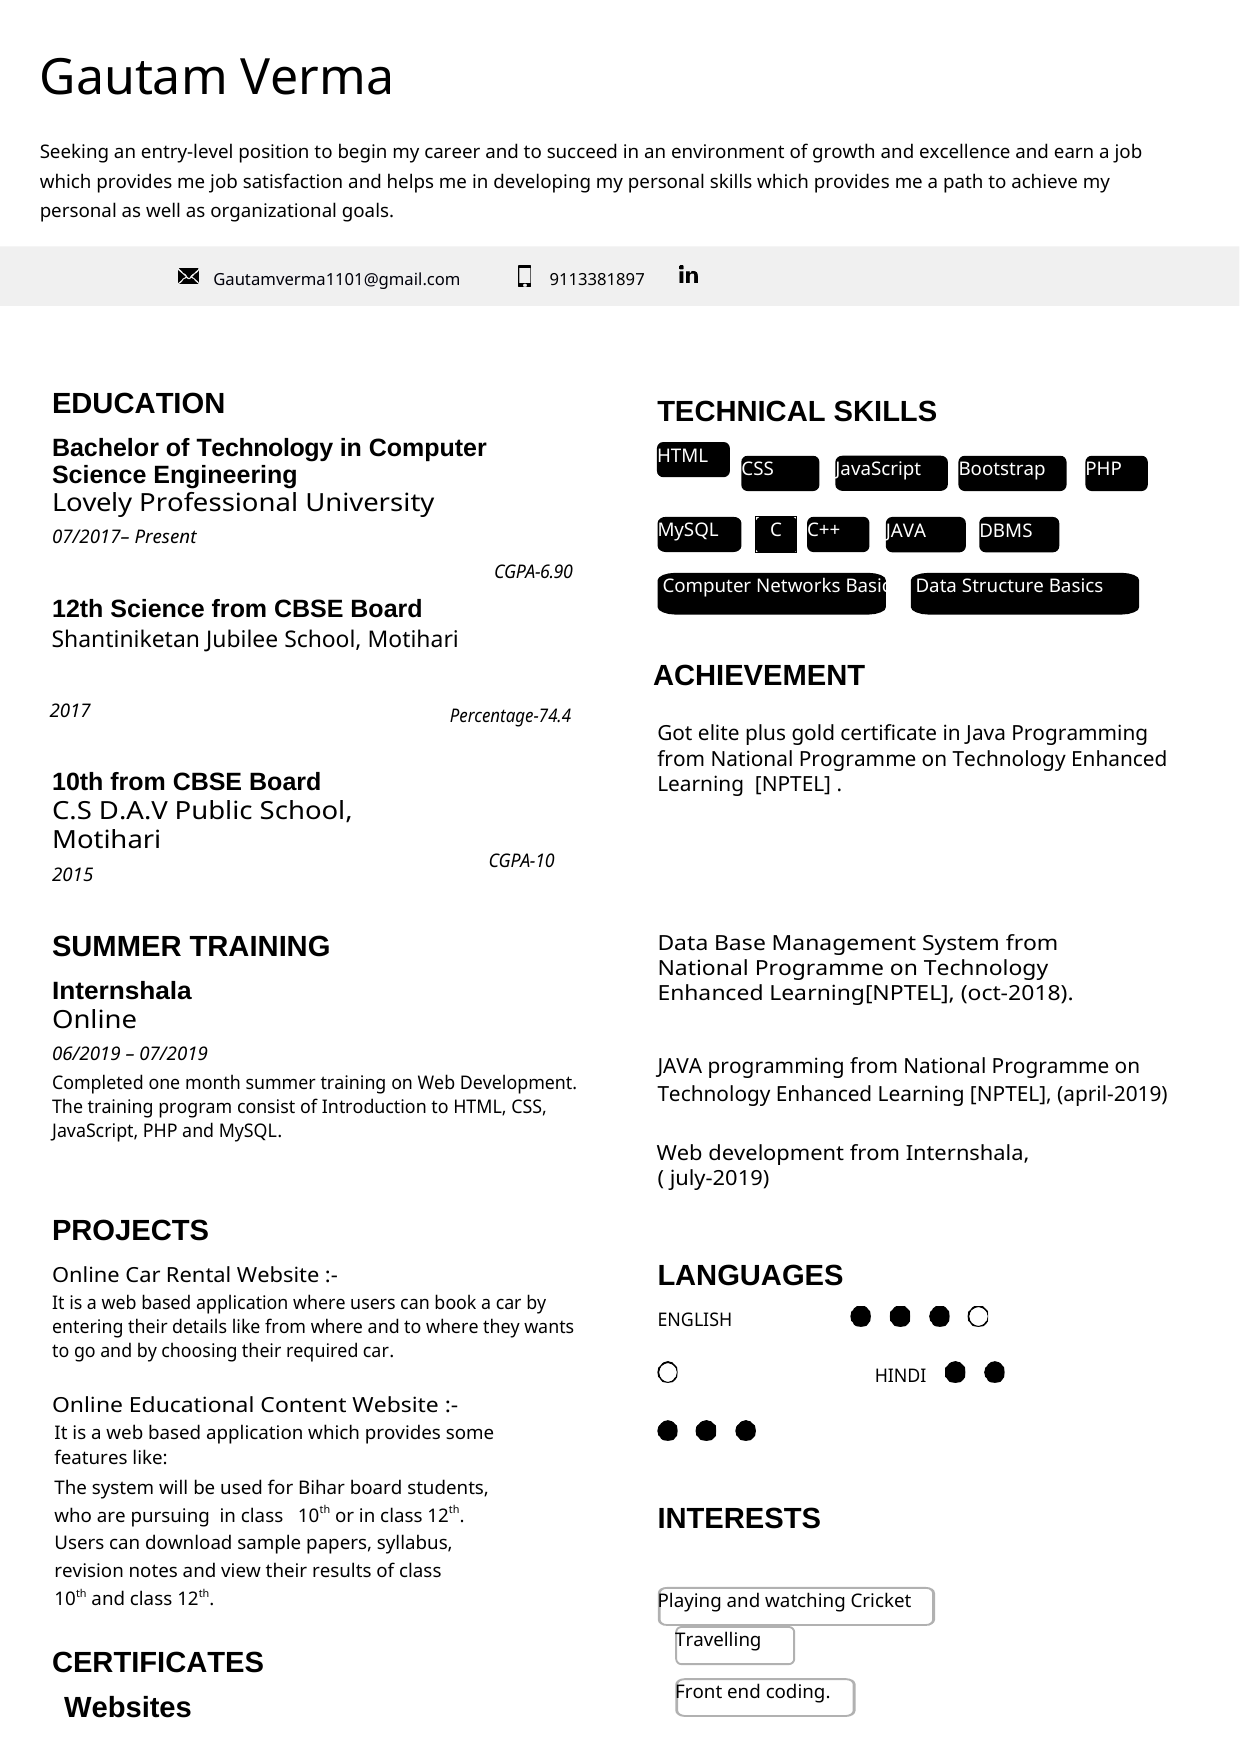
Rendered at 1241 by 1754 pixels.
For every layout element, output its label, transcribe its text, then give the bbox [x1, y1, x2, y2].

text 2017 [39, 697, 435, 722]
subtitle TECHNICAL SKILLS [657, 394, 1180, 427]
picture [984, 1361, 1005, 1383]
text SUMMER TRAINING [52, 929, 584, 963]
subtitle C.S D.A.V Public School, Motihari [52, 796, 435, 855]
text Got elite plus gold certificate in Java Programming [657, 720, 1180, 746]
picture [657, 1361, 678, 1383]
text Users can download sample papers, syllabus, [39, 1530, 519, 1555]
picture [967, 1306, 989, 1327]
text 06/2019 – 07/2019 [52, 1041, 584, 1066]
picture [178, 268, 199, 284]
subtitle Data Base Management System from National Programme on Technology Enhanced Learning[NPTEL], (oct-2018). [657, 929, 1109, 1007]
picture [679, 265, 698, 283]
text The system will be used for Bihar board students, [39, 1474, 519, 1499]
text ENGLISH HINDI [657, 1306, 1028, 1452]
text Web development from Internshala, [645, 1139, 1154, 1165]
subtitle Online Educational Content Website :- [52, 1391, 584, 1419]
text Percentage-74.4 [449, 703, 587, 728]
text It is a web based application which provides some [39, 1419, 584, 1444]
text CGPA-6.90 [494, 558, 586, 584]
subtitle JAVA programming from National Programme on Technology Enhanced Learning [NPTEL], (april-2019) [657, 1051, 1180, 1108]
text Gautam Verma [39, 41, 1180, 109]
subtitle CERTIFICATES [52, 1644, 584, 1678]
picture [756, 517, 796, 552]
text Online [52, 1005, 584, 1034]
subtitle 12th Science from CBSE Board [52, 595, 488, 623]
text Seeking an entry-level position to begin my career and to succeed in an environment of growth and excellence and earn a job which provides me job satisfaction and helps me in developing my personal skills which provides me a path to achieve my personal as well as organizational goals. [39, 138, 1163, 223]
picture [657, 1420, 678, 1441]
text Internshala [52, 977, 584, 1005]
text 2015 [52, 861, 435, 887]
subtitle PROJECTS [52, 1213, 584, 1247]
text from National Programme on Technology Enhanced Learning [NPTEL] . [657, 746, 1180, 797]
picture [929, 1306, 950, 1327]
text INTERESTS [657, 1501, 1180, 1534]
picture [850, 1306, 871, 1327]
text CGPA-10 [449, 847, 587, 873]
text 07/2017– Present [52, 524, 488, 549]
text Completed one month summer training on Web Development. The training program consist of Introduction to HTML, CSS, JavaScript, PHP and MySQL. [52, 1070, 584, 1143]
picture [945, 1361, 966, 1383]
text ( july-2019) [657, 1165, 1154, 1191]
picture [518, 265, 531, 287]
text who are pursuing in class 10th or in class 12th. [39, 1502, 519, 1527]
subtitle Online Car Rental Website :- [52, 1260, 584, 1289]
picture [695, 1420, 717, 1441]
text Shantiniketan Jubilee School, Motihari [39, 623, 488, 654]
text Websites [39, 1678, 1180, 1723]
text ACHIEVEMENT [645, 658, 1180, 691]
picture [735, 1420, 756, 1441]
text EDUCATION [52, 387, 488, 420]
text 10th from CBSE Board [52, 768, 435, 796]
text LANGUAGES [657, 1258, 1180, 1292]
text It is a web based application where users can book a car by entering their details like from where and to where they wants to go and by choosing their required car. [52, 1290, 584, 1363]
text features like: [39, 1444, 584, 1470]
text Bachelor of Technology in Computer Science Engineering [52, 436, 488, 489]
text Lovely Professional University [52, 489, 488, 517]
text 10th and class 12th. [39, 1585, 519, 1611]
picture [889, 1306, 911, 1327]
text revision notes and view their results of class [39, 1557, 519, 1583]
